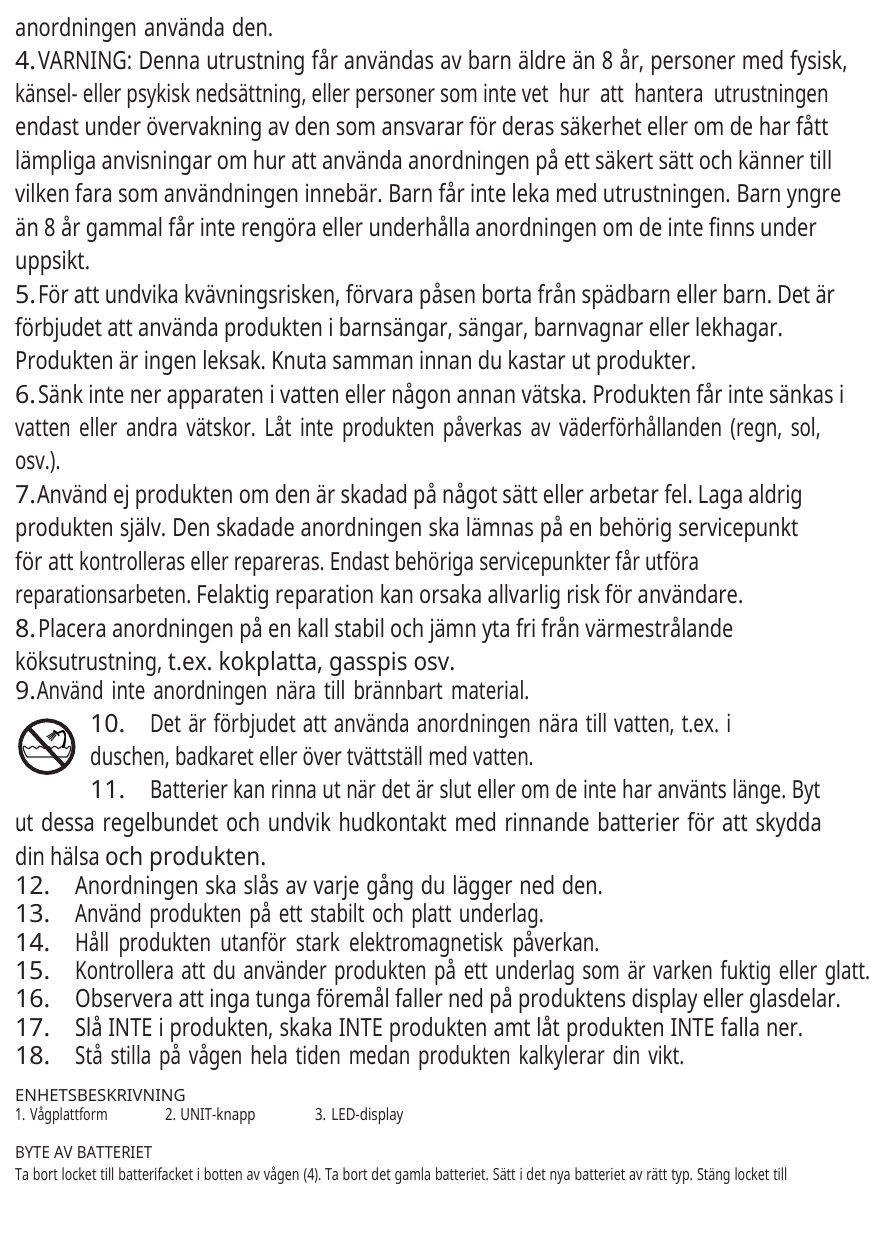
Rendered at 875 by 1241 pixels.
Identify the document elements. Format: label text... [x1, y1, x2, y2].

list Observera att inga tunga föremål faller ned på produktens display eller glasdelar. [15, 985, 874, 1013]
list Placera anordningen på en kall stabil och jämn yta fri från värmestrålande köksutrustning, t.ex. kokplatta, gasspis osv. [15, 611, 851, 677]
text anordningen använda den. [15, 14, 874, 43]
text ENHETSBESKRIVNING [15, 1087, 874, 1106]
list Använd inte anordningen nära till brännbart material. [15, 677, 874, 705]
list Stå stilla på vågen hela tiden medan produkten kalkylerar din vikt. [15, 1042, 874, 1071]
text 1. Vågplattform 2. UNIT-knapp 3. LED-display [15, 1106, 874, 1125]
list Slå INTE i produkten, skaka INTE produkten amt låt produkten INTE falla ner. [15, 1013, 874, 1042]
list Det är förbjudet att använda anordningen nära till vatten, t.ex. i duschen, badkaret eller över tvättställ med vatten. [90, 705, 781, 772]
text BYTE AV BATTERIET [15, 1143, 874, 1162]
list Sänk inte ner apparaten i vatten eller någon annan vätska. Produkten får inte sänkas i vatten eller andra vätskor. Låt inte produkten påverkas av väderförhållanden (regn, sol, osv.). [15, 377, 857, 477]
list Kontrollera att du använder produkten på ett underlag som är varken fuktig eller glatt. [15, 957, 874, 985]
list Anordningen ska slås av varje gång du lägger ned den. [15, 872, 874, 900]
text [15, 1162, 874, 1184]
list VARNING: Denna utrustning får användas av barn äldre än 8 år, personer med fysisk, känsel- eller psykisk nedsättning, eller personer som inte vet hur att hantera utrustningen endast under övervakning av den som ansvarar för deras säkerhet eller om de har fått lämpliga anvisningar om hur att använda anordningen på ett säkert sätt och känner till vilken fara som användningen innebär. Barn får inte leka med utrustningen. Barn yngre än 8 år gammal får inte rengöra eller underhålla anordningen om de inte finns under uppsikt. [15, 43, 852, 277]
list Använd produkten på ett stabilt och platt underlag. [15, 900, 874, 928]
list Batterier kan rinna ut när det är slut eller om de inte har använts länge. Byt ut dessa regelbundet och undvik hudkontakt med rinnande batterier för att skydda din hälsa och produkten. [15, 772, 823, 872]
picture [53, 730, 66, 747]
list Använd ej produkten om den är skadad på något sätt eller arbetar fel. Laga aldrig produkten själv. Den skadade anordningen ska lämnas på en behörig servicepunkt för att kontrolleras eller repareras. Endast behöriga servicepunkter får utföra reparationsarbeten. Felaktig reparation kan orsaka allvarlig risk för användare. [15, 477, 830, 611]
list Håll produkten utanför stark elektromagnetisk påverkan. [15, 928, 874, 957]
list För att undvika kvävningsrisken, förvara påsen borta från spädbarn eller barn. Det är förbjudet att använda produkten i barnsängar, sängar, barnvagnar eller lekhagar. Produkten är ingen leksak. Knuta samman innan du kastar ut produkter. [15, 277, 844, 377]
